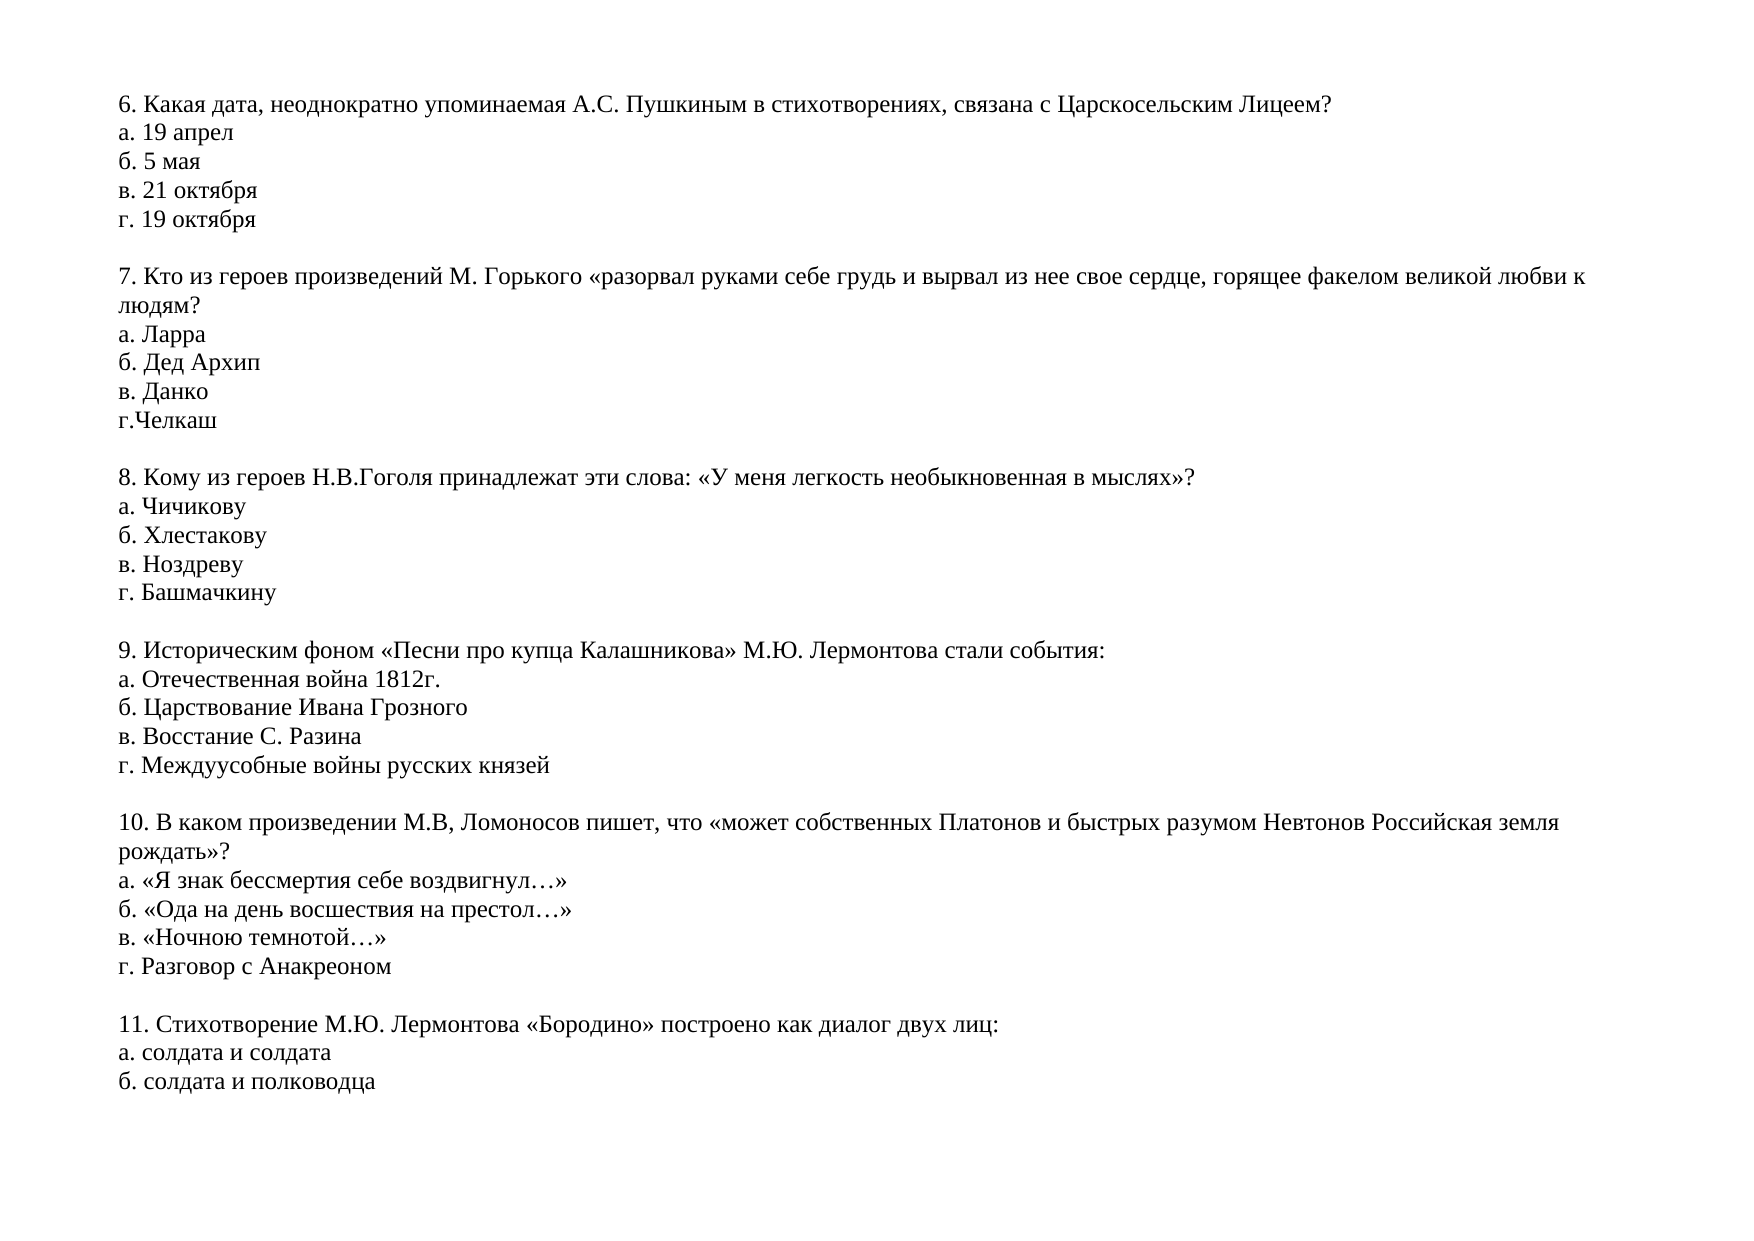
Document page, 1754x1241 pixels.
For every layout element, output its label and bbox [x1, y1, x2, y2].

text [118, 89, 1636, 1095]
